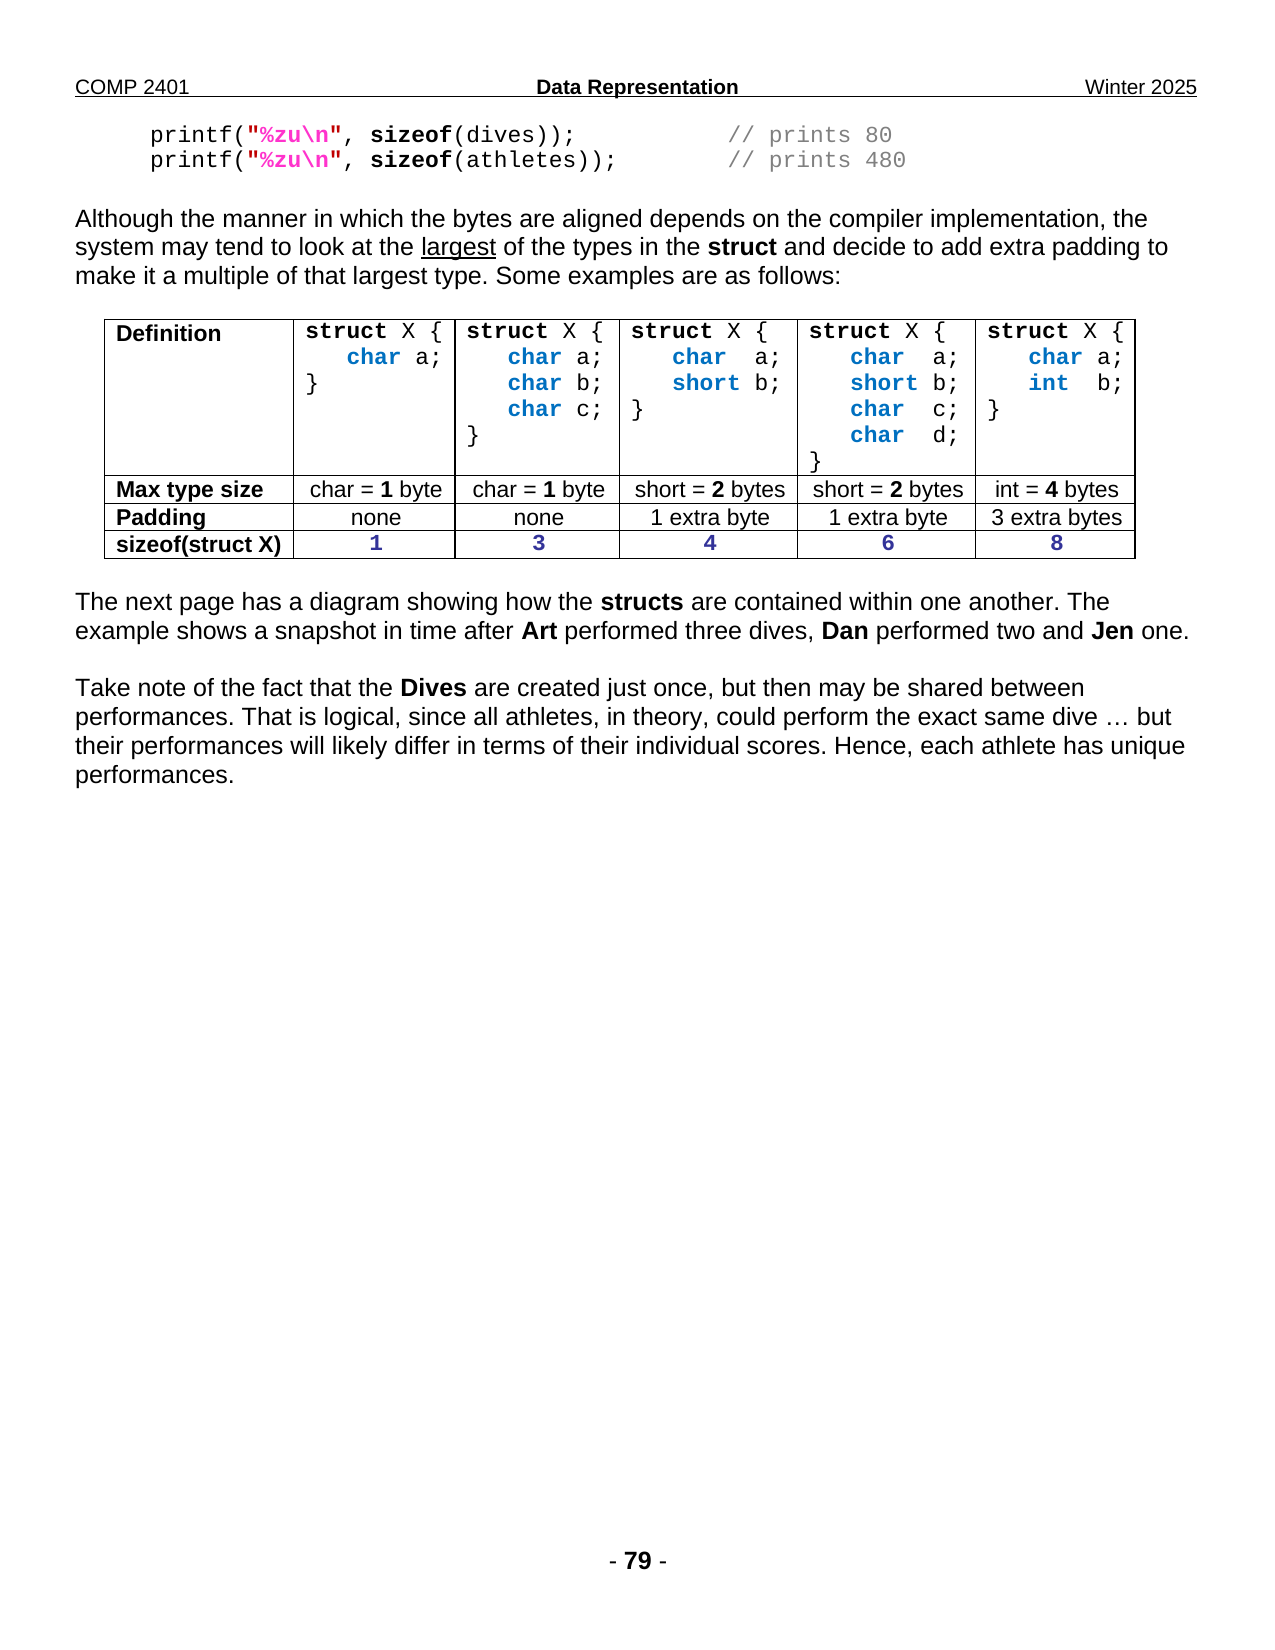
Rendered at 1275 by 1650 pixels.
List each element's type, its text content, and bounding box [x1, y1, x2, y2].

text Although the manner in which the bytes are aligned depends on the compiler implementation, the system may tend to look at the largest of the types in the struct and decide to add extra padding to make it a multiple of that largest type. Some examples are as follows: [75, 203, 1200, 290]
table_cell none [294, 504, 454, 530]
table_cell 3 extra bytes [976, 504, 1134, 530]
text The next page has a diagram showing how the structs are contained within one another. The example shows a snapshot in time after Art performed three dives, Dan performed two and Jen one. [75, 587, 1200, 645]
table_cell 1 extra byte [798, 504, 975, 530]
table_cell char = 1 byte [294, 476, 454, 503]
table_cell char = 1 byte [456, 476, 619, 503]
table_cell 1 [294, 531, 454, 557]
text Take note of the fact that the Dives are created just once, but then may be shared between performances. That is logical, since all athletes, in theory, could perform the exact same dive … but their performances will likely differ in terms of their individual scores. Hence, each athlete has unique performances. [75, 673, 1200, 788]
table_cell 1 extra byte [620, 504, 797, 530]
table_cell short = 2 bytes [620, 476, 797, 503]
table_cell sizeof(struct X) [105, 531, 293, 557]
table_cell none [456, 504, 619, 530]
table_header Definition [105, 320, 293, 475]
table_header struct X { char a; short b; char c; char d; } [798, 320, 975, 475]
table_cell short = 2 bytes [798, 476, 975, 503]
table_cell 3 [456, 531, 619, 557]
table_header struct X { char a; char b; char c; } [456, 320, 619, 475]
table_cell 6 [798, 531, 975, 557]
table_cell 8 [976, 531, 1134, 557]
text printf("%zu\n", sizeof(dives)); // prints 80 [150, 123, 1200, 149]
table_header struct X { char a; int b; } [976, 320, 1134, 475]
table_header struct X { char a; } [294, 320, 454, 475]
table_header struct X { char a; short b; } [620, 320, 797, 475]
table_cell int = 4 bytes [976, 476, 1134, 503]
table_cell Padding [105, 504, 293, 530]
text printf("%zu\n", sizeof(athletes)); // prints 480 [150, 149, 1200, 175]
table_cell 4 [620, 531, 797, 557]
table_cell Max type size [105, 476, 293, 503]
